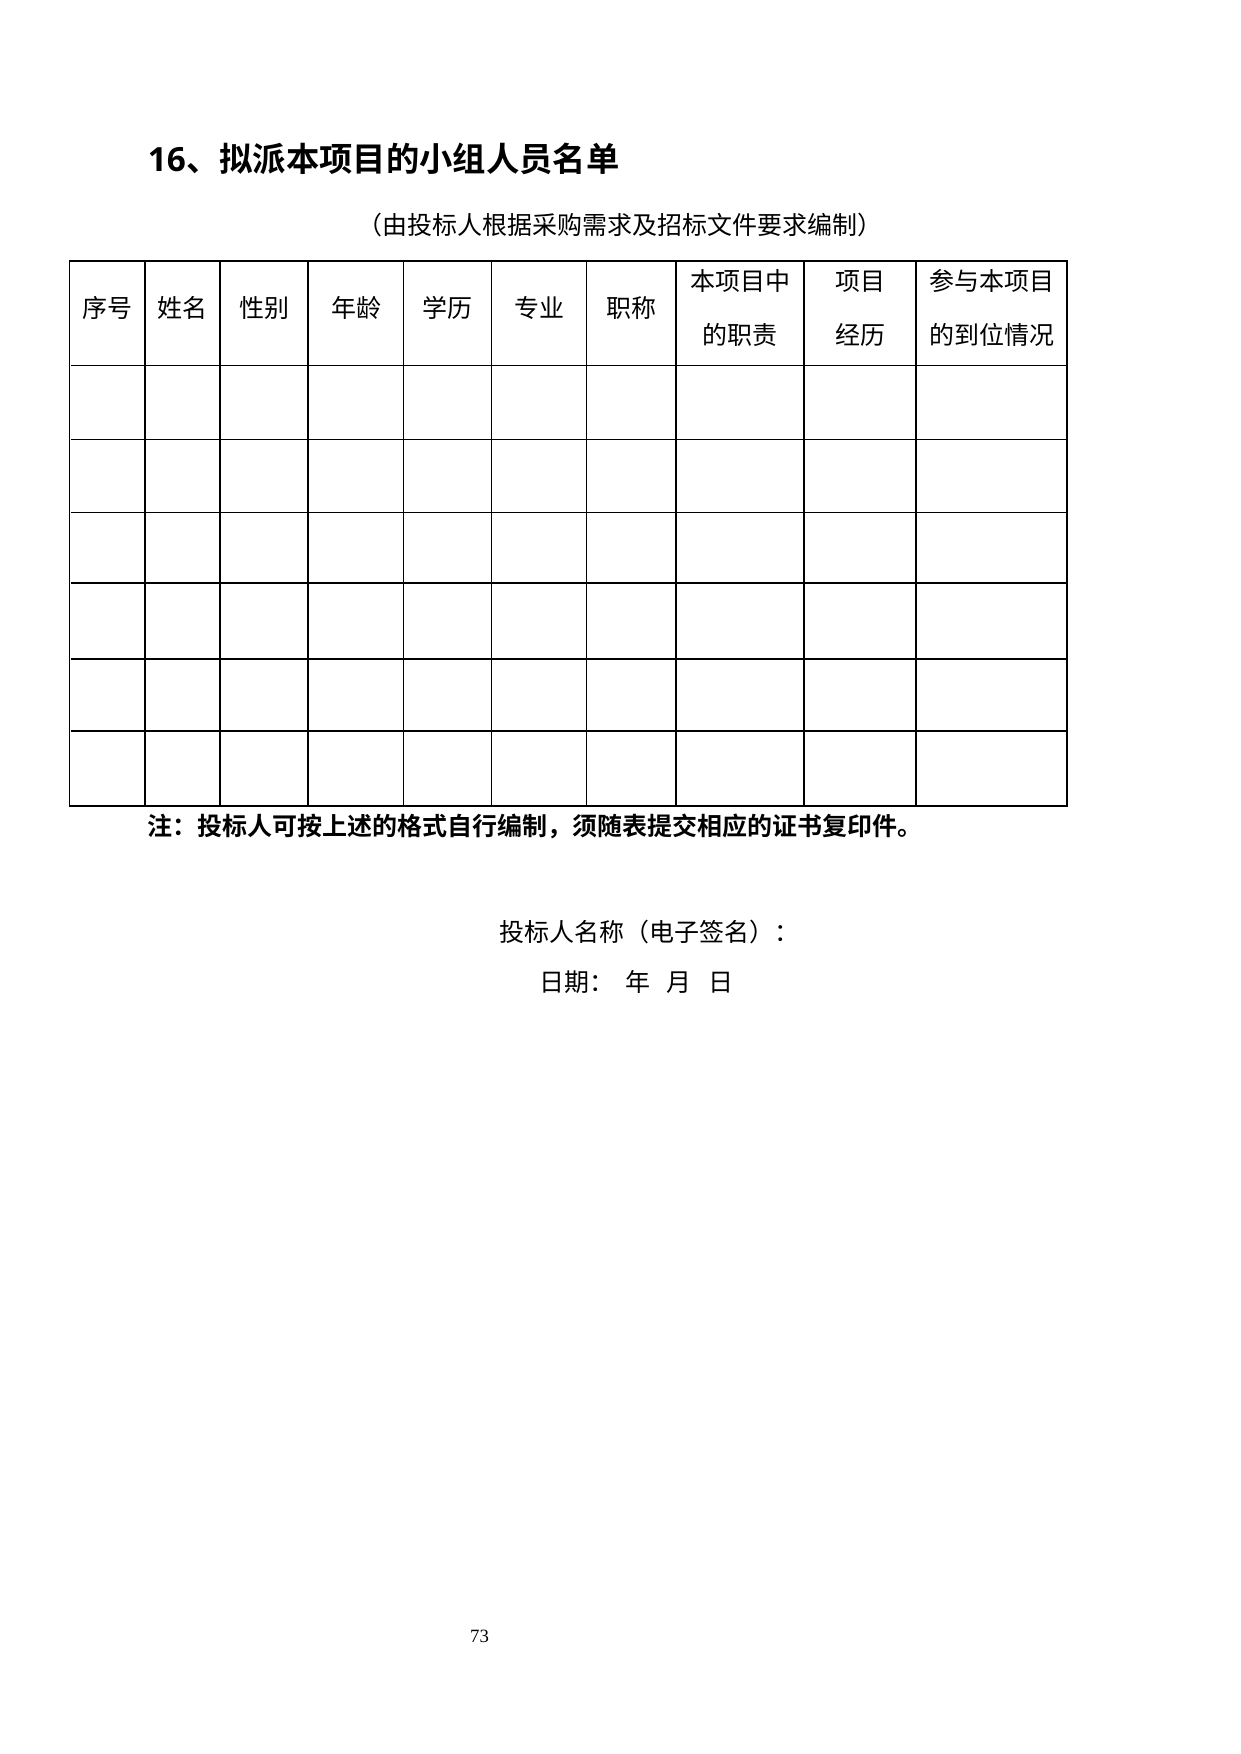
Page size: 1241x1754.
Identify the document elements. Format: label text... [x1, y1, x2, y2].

table_header 学历 [404, 262, 491, 364]
table_cell [587, 440, 675, 512]
table_cell [70, 659, 144, 730]
table_cell [587, 732, 675, 805]
table_cell [146, 660, 219, 730]
table_cell [309, 660, 403, 730]
table_cell [146, 366, 219, 438]
table_header 序号 [70, 262, 144, 364]
table_cell [404, 732, 491, 805]
table_cell [587, 660, 675, 730]
table_cell [917, 440, 1066, 512]
table_cell [309, 584, 403, 658]
table_header 参与本项目的到位情况 [917, 262, 1066, 364]
table_cell [917, 732, 1066, 805]
table_cell [677, 366, 803, 438]
table_cell [492, 440, 586, 512]
table_cell [70, 513, 144, 582]
table_header 职称 [587, 262, 675, 364]
table_cell [917, 660, 1066, 730]
table_cell [917, 366, 1066, 438]
table_cell [221, 440, 307, 512]
table_cell [146, 440, 219, 512]
table_cell [70, 583, 144, 658]
table_cell [805, 732, 915, 805]
table_cell [587, 366, 675, 438]
table_cell [677, 660, 803, 730]
table_cell [805, 366, 915, 438]
table_cell [404, 440, 491, 512]
table_cell [587, 584, 675, 658]
table_cell [146, 732, 219, 805]
table_cell [404, 513, 491, 582]
table_cell [492, 660, 586, 730]
table_cell [805, 513, 915, 582]
table_header 年龄 [309, 262, 403, 364]
table_cell [917, 513, 1066, 582]
table_cell [492, 366, 586, 438]
table_cell [805, 584, 915, 658]
table_cell [70, 731, 144, 805]
table_cell [404, 584, 491, 658]
table_cell [70, 440, 144, 512]
table_cell [805, 440, 915, 512]
table_cell [221, 513, 307, 582]
table_cell [221, 366, 307, 438]
table_cell [309, 440, 403, 512]
table_cell [492, 584, 586, 658]
table_cell [677, 513, 803, 582]
text 注：投标人可按上述的格式自行编制，须随表提交相应的证书复印件。 [148, 807, 1092, 843]
table_cell [492, 513, 586, 582]
text 日期： 年 月 日 [148, 963, 1092, 999]
table_header 本项目中的职责 [677, 262, 803, 364]
table_cell [677, 440, 803, 512]
text 投标人名称（电子签名）： [148, 912, 1092, 948]
table_cell [146, 513, 219, 582]
table_cell [309, 513, 403, 582]
table_cell [146, 584, 219, 658]
table_header 性别 [221, 262, 307, 364]
table_cell [221, 660, 307, 730]
table_cell [404, 660, 491, 730]
table_cell [221, 732, 307, 805]
table_header 项目 经历 [805, 262, 915, 364]
table_cell [587, 513, 675, 582]
table_cell [805, 660, 915, 730]
table_cell [309, 366, 403, 438]
table_cell [677, 584, 803, 658]
table_cell [70, 366, 144, 438]
text （由投标人根据采购需求及招标文件要求编制） [148, 206, 1092, 242]
table_cell [917, 584, 1066, 658]
table_cell [404, 366, 491, 438]
text 16、拟派本项目的小组人员名单 [148, 133, 1092, 181]
table_header 专业 [492, 262, 586, 364]
table_header 姓名 [146, 262, 219, 364]
table_cell [677, 732, 803, 805]
table_cell [221, 584, 307, 658]
table_cell [309, 732, 403, 805]
table_cell [492, 732, 586, 805]
